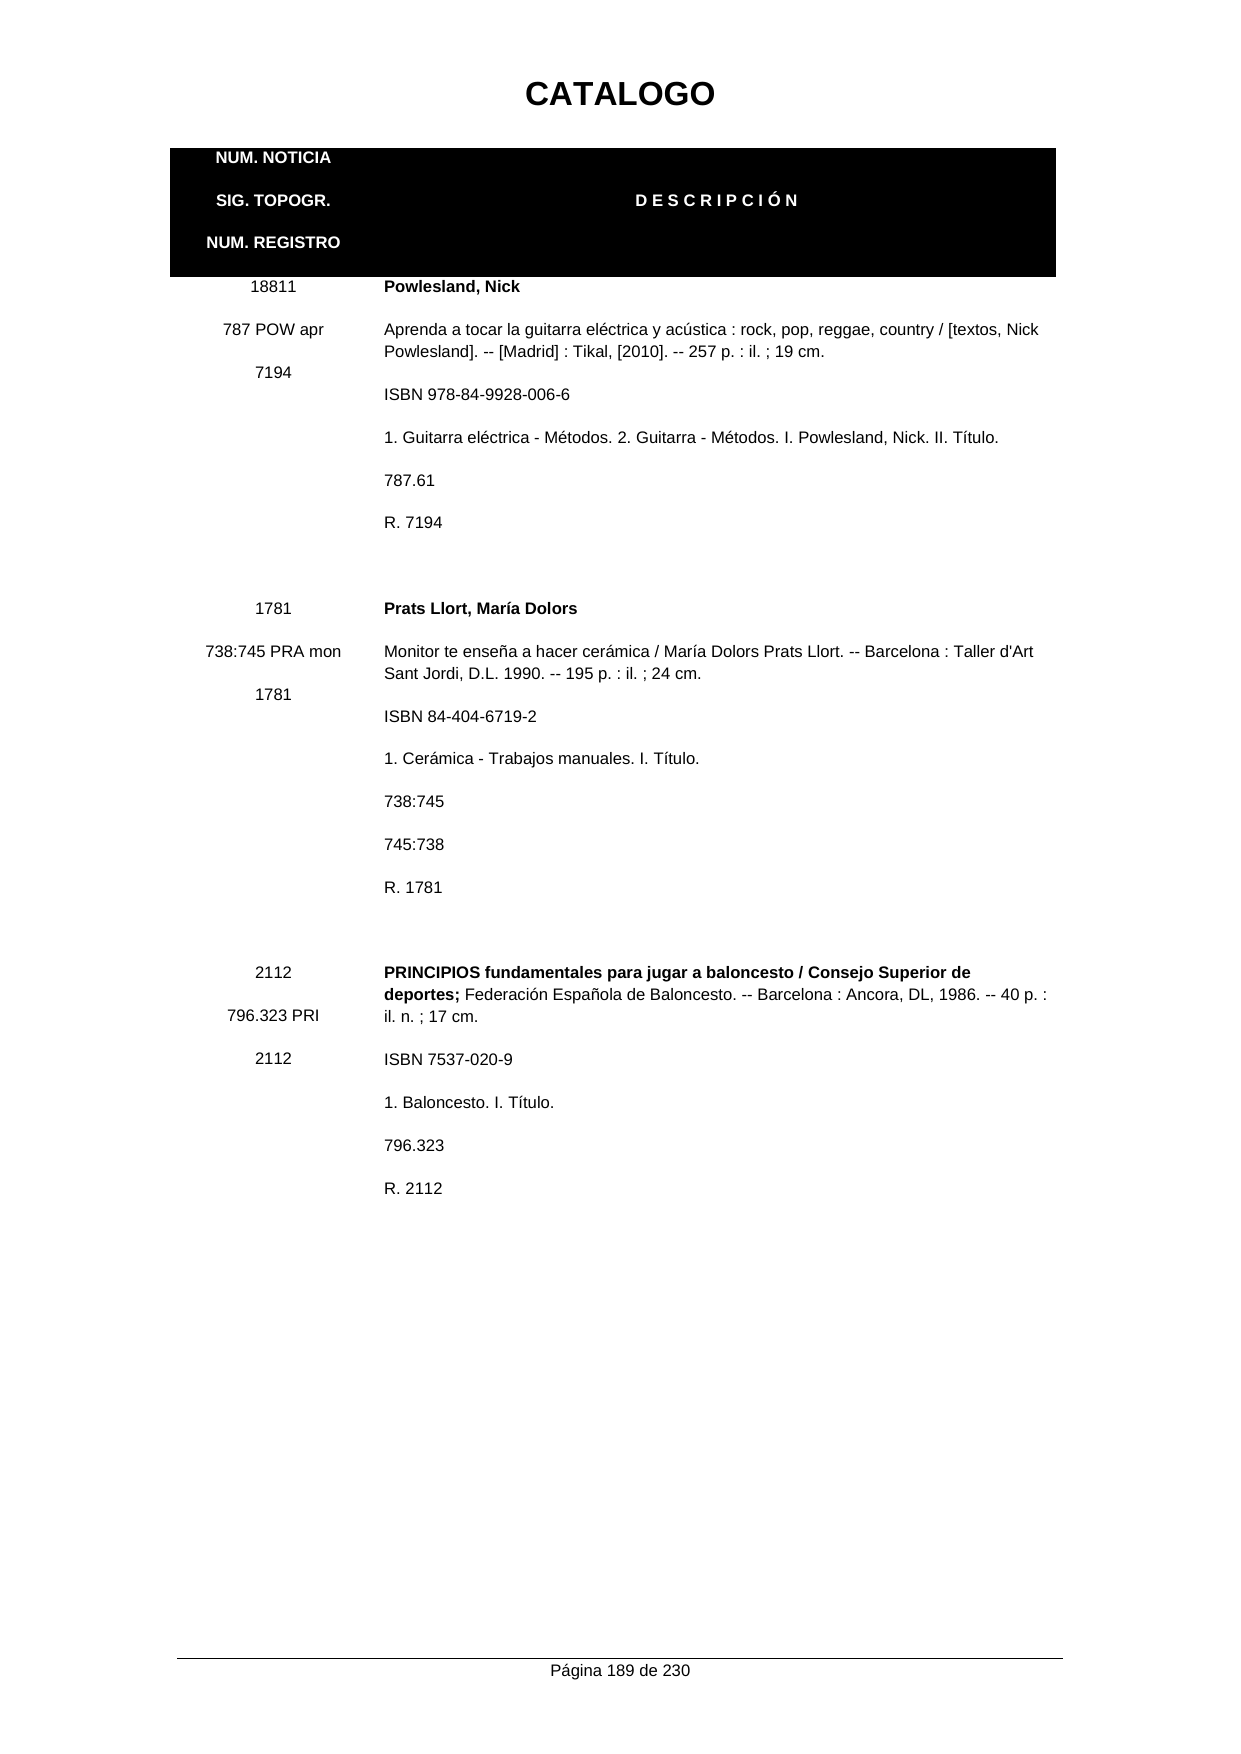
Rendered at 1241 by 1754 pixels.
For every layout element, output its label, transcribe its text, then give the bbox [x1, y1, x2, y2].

table_cell 18811 787 POW apr 7194 [170, 277, 377, 599]
table_header NUM. NOTICIA SIG. TOPOGR. NUM. REGISTRO [170, 148, 377, 277]
table_cell 2112 796.323 PRI 2112 [170, 963, 377, 1264]
table_cell PRINCIPIOS fundamentales para jugar a baloncesto / Consejo Superior de deportes; Federación Española de Baloncesto. -- Barcelona : Ancora, DL, 1986. -- 40 p. : il. n. ; 17 cm. ISBN 7537-020-9 1. Baloncesto. I. Título. 796.323 R. 2112 [377, 963, 1056, 1264]
table_cell Powlesland, Nick Aprenda a tocar la guitarra eléctrica y acústica : rock, pop, reggae, country / [textos, Nick Powlesland]. -- [Madrid] : Tikal, [2010]. -- 257 p. : il. ; 19 cm. ISBN 978-84-9928-006-6 1. Guitarra eléctrica - Métodos. 2. Guitarra - Métodos. I. Powlesland, Nick. II. Título. 787.61 R. 7194 [377, 277, 1056, 599]
table_header D E S C R I P C I Ó N [377, 148, 1056, 277]
table_cell 1781 738:745 PRA mon 1781 [170, 599, 377, 963]
table_cell Prats Llort, María Dolors Monitor te enseña a hacer cerámica / María Dolors Prats Llort. -- Barcelona : Taller d'Art Sant Jordi, D.L. 1990. -- 195 p. : il. ; 24 cm. ISBN 84-404-6719-2 1. Cerámica - Trabajos manuales. I. Título. 738:745 745:738 R. 1781 [377, 599, 1056, 963]
